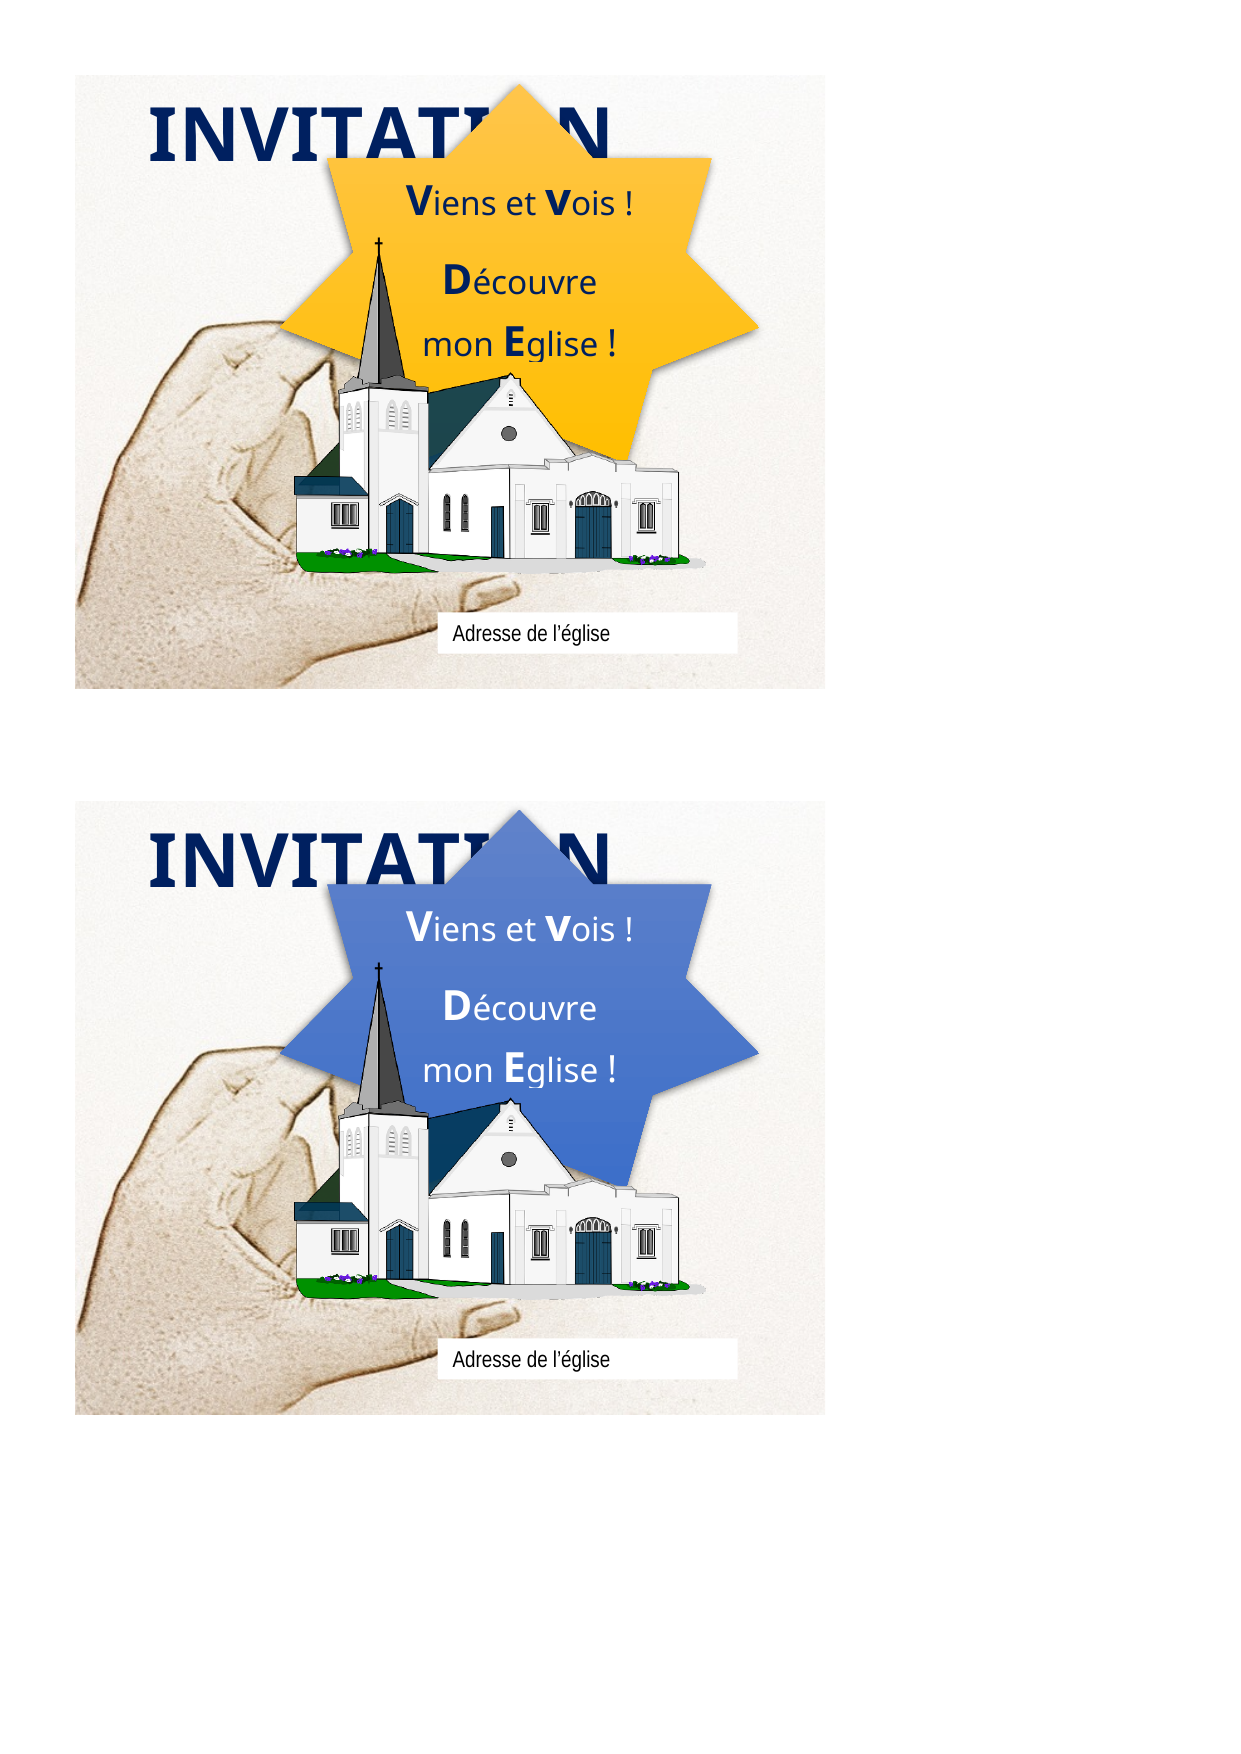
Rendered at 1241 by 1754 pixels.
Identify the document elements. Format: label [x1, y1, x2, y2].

picture [75, 75, 826, 689]
picture [75, 801, 826, 1415]
